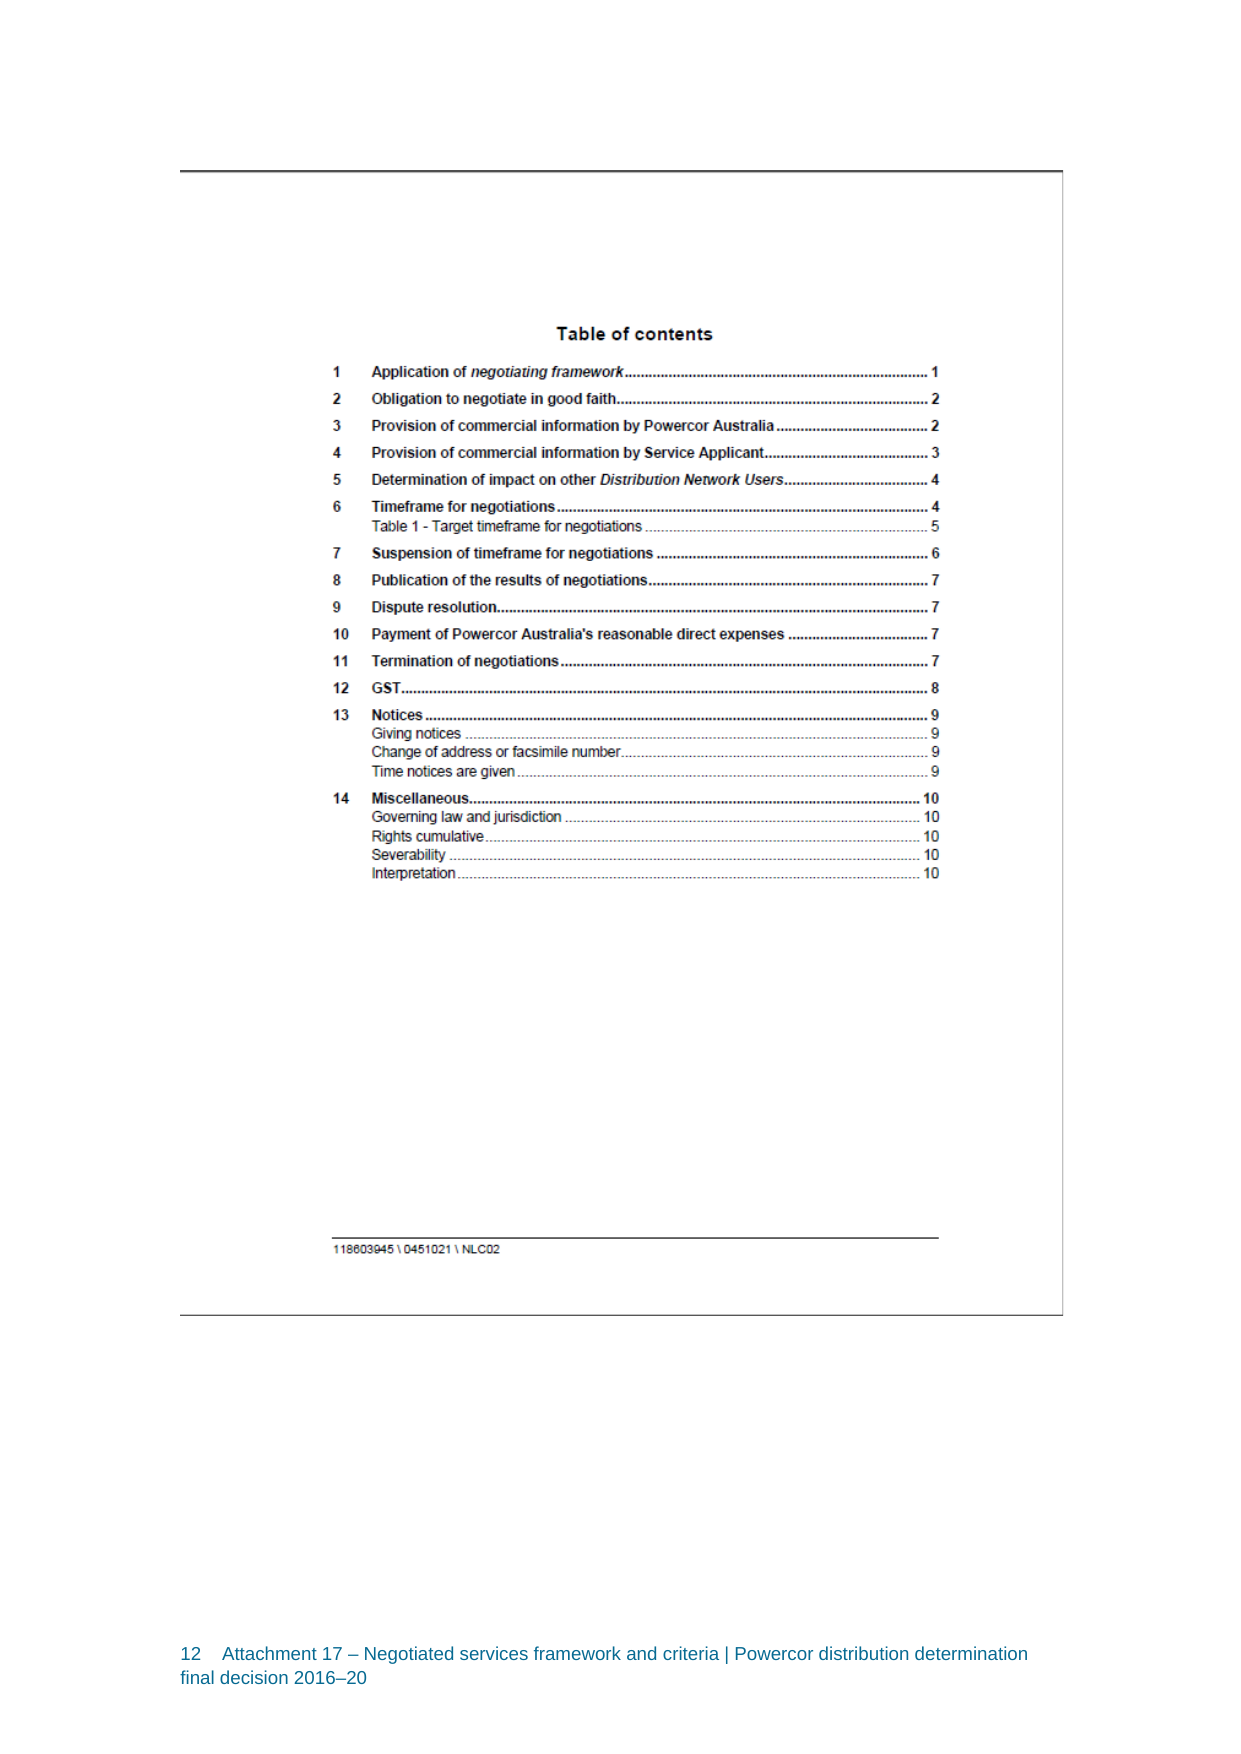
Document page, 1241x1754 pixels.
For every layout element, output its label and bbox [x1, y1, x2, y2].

picture [1018, 1650, 1022, 1660]
picture [180, 170, 1064, 1316]
picture [190, 1674, 194, 1684]
